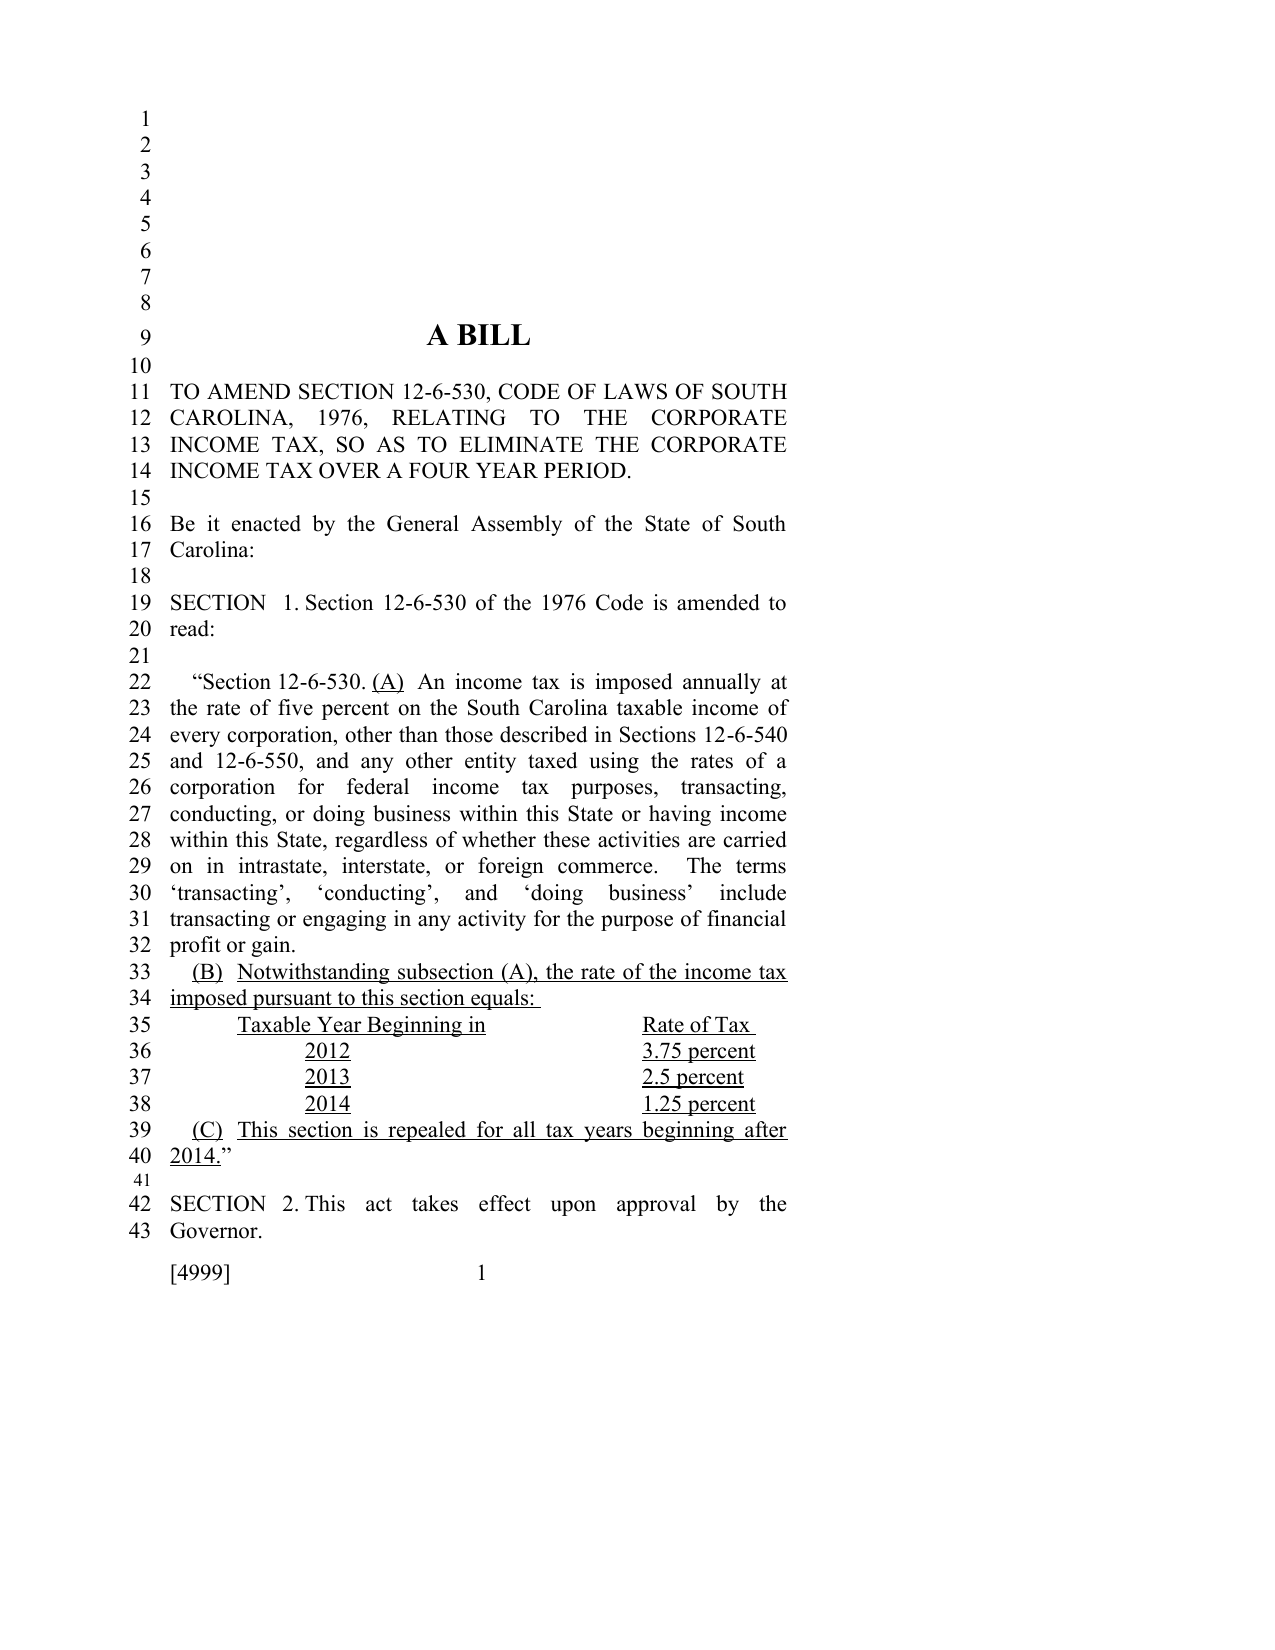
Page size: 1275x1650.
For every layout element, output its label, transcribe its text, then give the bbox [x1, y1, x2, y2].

text 2013 2.5 percent [169, 1063, 787, 1090]
text TO AMEND SECTION 12-6-530, CODE OF LAWS OF SOUTH CAROLINA, 1976, RELATING TO THE CORPORATE INCOME TAX, SO AS TO ELIMINATE THE CORPORATE INCOME TAX OVER A FOUR YEAR PERIOD. [169, 378, 787, 483]
text 2014 1.25 percent [169, 1090, 787, 1116]
text “Section 12-6-530. (A) An income tax is imposed annually at the rate of five percent on the South Carolina taxable income of every corporation, other than those described in Sections 12-6-540 and 12-6-550, and any other entity taxed using the rates of a corporation for federal income tax purposes, transacting, conducting, or doing business within this State or having income within this State, regardless of whether these activities are carried on in intrastate, interstate, or foreign commerce. The terms ‘transacting’, ‘conducting’, and ‘doing business’ include transacting or engaging in any activity for the purpose of financial profit or gain. [169, 668, 787, 958]
text Taxable Year Beginning in Rate of Tax [169, 1011, 787, 1037]
text 2012 3.75 percent [169, 1037, 787, 1063]
text A BILL [169, 316, 787, 352]
text (B) Notwithstanding subsection (A), the rate of the income tax imposed pursuant to this section equals: [169, 958, 787, 1011]
text SECTION 2. This act takes effect upon approval by the Governor. [169, 1190, 787, 1243]
text (C) This section is repealed for all tax years beginning after 2014.” [169, 1116, 787, 1169]
text SECTION 1. Section 12-6-530 of the 1976 Code is amended to read: [169, 589, 787, 642]
text Be it enacted by the General Assembly of the State of South Carolina: [169, 510, 787, 563]
